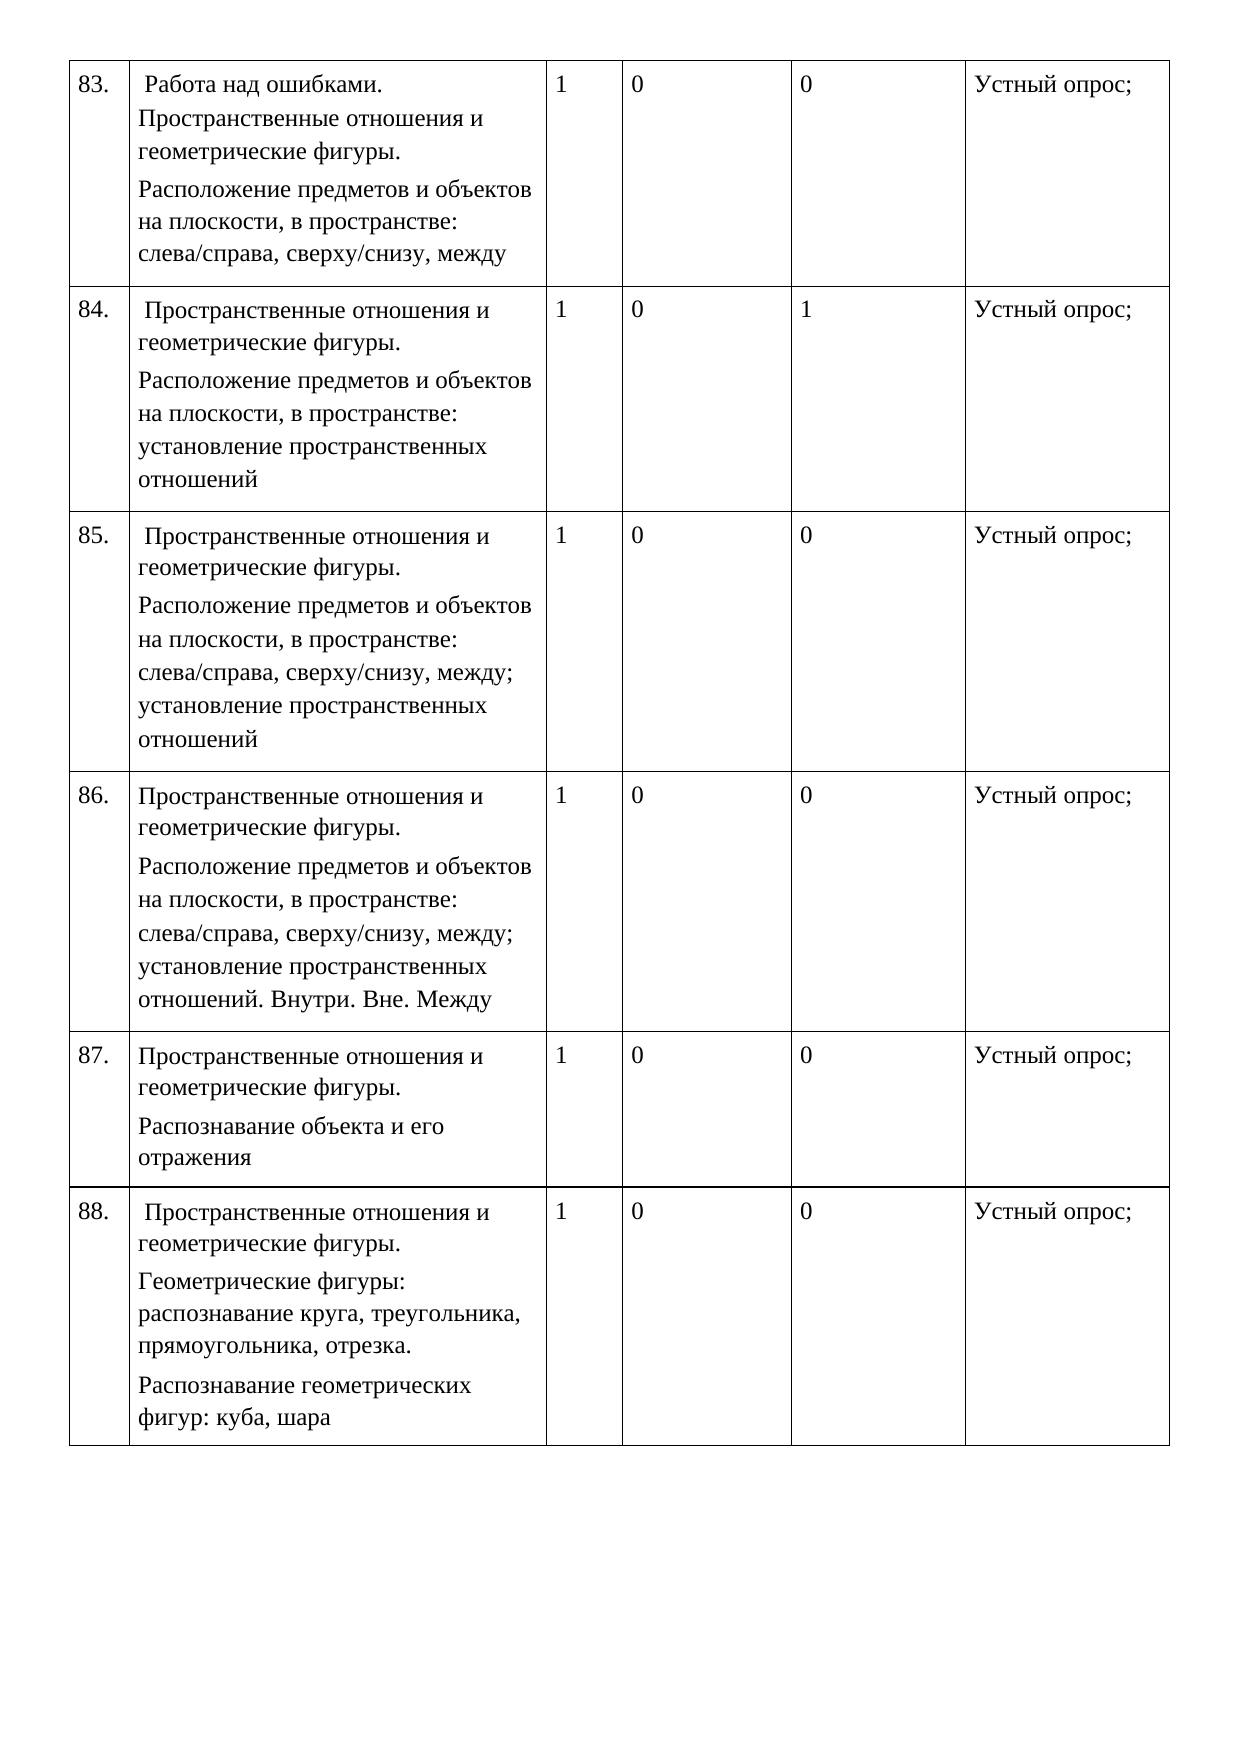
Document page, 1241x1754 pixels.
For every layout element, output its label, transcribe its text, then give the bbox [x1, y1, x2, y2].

table_cell Пространственные отношения и геометрические фигуры. Расположение предметов и объектов на плоскости, в пространстве: слева/справа, сверху/снизу, между; установление пространственных отношений [130, 512, 546, 771]
table_header 0 [792, 61, 965, 286]
table_header Работа над ошибками. Пространственные отношения и геометрические фигуры. Расположение предметов и объектов на плоскости, в пространстве: слева/справа, сверху/снизу, между [130, 61, 546, 286]
table_cell Пространственные отношения и геометрические фигуры. Геометрические фигуры: распознавание круга, треугольника, прямоугольника, отрезка. Распознавание геометрических фигур: куба, шара [130, 1188, 546, 1445]
table_cell 1 [547, 512, 622, 771]
table_cell 0 [792, 1032, 965, 1186]
table_cell 0 [623, 512, 791, 771]
table_header 83. [70, 61, 129, 286]
table_cell 0 [623, 772, 791, 1031]
table_cell Пространственные отношения и геометрические фигуры. Распознавание объекта и его отражения [130, 1032, 546, 1186]
table_cell Пространственные отношения и геометрические фигуры. Расположение предметов и объектов на плоскости, в пространстве: установление пространственных отношений [130, 287, 546, 511]
table_cell 88. [70, 1188, 129, 1445]
table_cell 0 [792, 772, 965, 1031]
table_cell 1 [547, 1032, 622, 1186]
table_cell 0 [623, 1032, 791, 1186]
table_cell Устный опрос; [966, 287, 1169, 511]
table_header 0 [623, 61, 791, 286]
table_cell 0 [623, 1188, 791, 1445]
table_cell 1 [547, 287, 622, 511]
table_cell 85. [70, 512, 129, 771]
table_cell Устный опрос; [966, 1188, 1169, 1445]
table_cell 0 [792, 1188, 965, 1445]
table_cell 86. [70, 772, 129, 1031]
table_cell 0 [792, 512, 965, 771]
table_cell 84. [70, 287, 129, 511]
table_cell Устный опрос; [966, 512, 1169, 771]
table_cell 1 [792, 287, 965, 511]
table_cell Устный опрос; [966, 772, 1169, 1031]
table_cell Пространственные отношения и геометрические фигуры. Расположение предметов и объектов на плоскости, в пространстве: слева/справа, сверху/снизу, между; установление пространственных отношений. Внутри. Вне. Между [130, 772, 546, 1031]
table_header Устный опрос; [966, 61, 1169, 286]
table_header 1 [547, 61, 622, 286]
table_cell 1 [547, 772, 622, 1031]
table_cell Устный опрос; [966, 1032, 1169, 1186]
table_cell 1 [547, 1188, 622, 1445]
table_cell 0 [623, 287, 791, 511]
table_cell 87. [70, 1032, 129, 1186]
